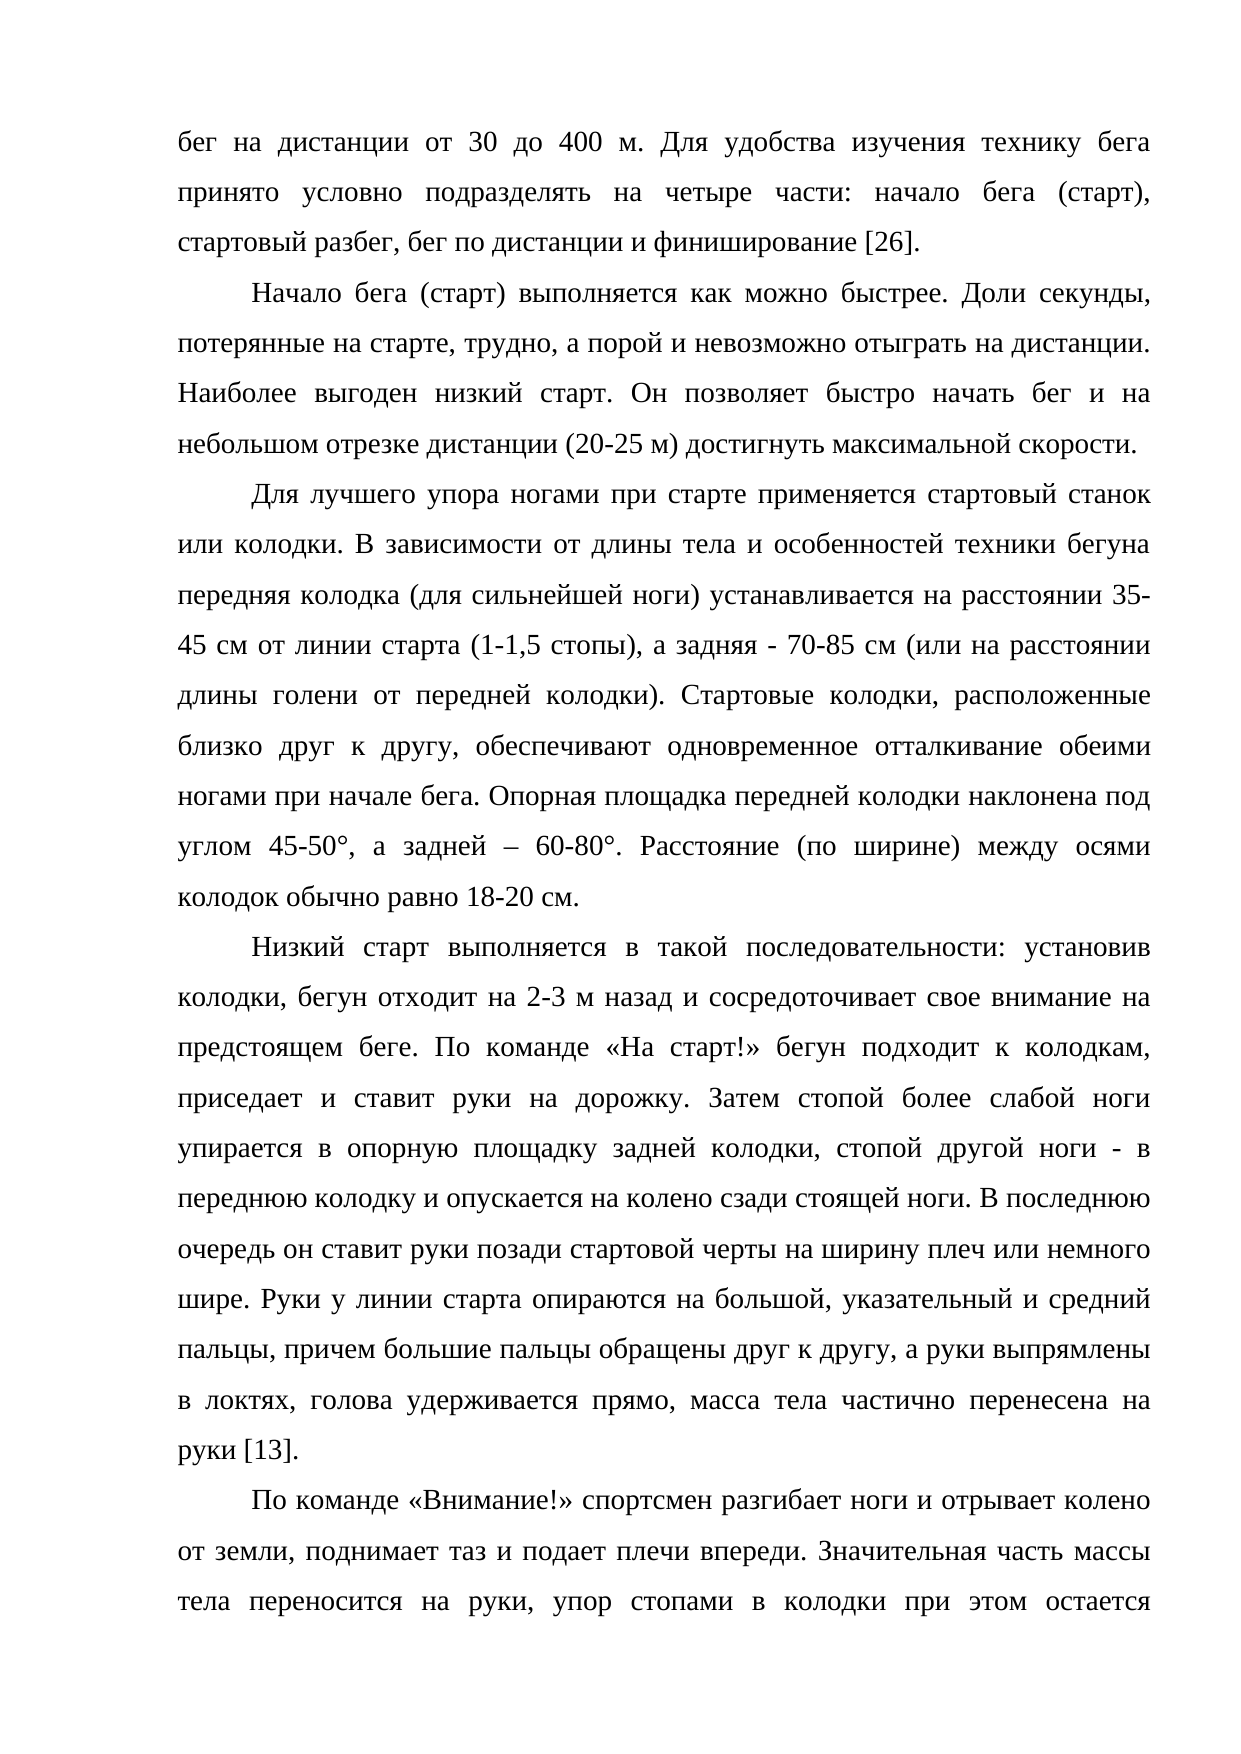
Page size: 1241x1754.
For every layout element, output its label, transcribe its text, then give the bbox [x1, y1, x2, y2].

text Для лучшего упора ногами при старте применяется стартовый станок или колодки. В зависимости от длины тела и особенностей техники бегуна передняя колодка (для сильнейшей ноги) устанавливается на расстоянии 35-45 см от линии старта (1-1,5 стопы), а задняя - 70-85 см (или на расстоянии длины голени от передней колодки). Стартовые колодки, расположенные близко друг к другу, обеспечивают одновременное отталкивание обеими ногами при начале бега. Опорная площадка передней колодки наклонена под углом 45-50°, а задней – 60-80°. Расстояние (по ширине) между осями колодок обычно равно 18-20 см. [177, 476, 1152, 912]
text Начало бега (старт) выполняется как можно быстрее. Доли секунды, потерянные на старте, трудно, а порой и невозможно отыграть на дистанции. Наиболее выгоден низкий старт. Он позволяет быстро начать бег и на небольшом отрезке дистанции (20-25 м) достигнуть максимальной скорости. [177, 275, 1152, 459]
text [177, 1482, 1152, 1617]
text Низкий старт выполняется в такой последовательности: установив колодки, бегун отходит на 2-3 м назад и сосредоточивает свое внимание на предстоящем беге. По команде «На старт!» бегун подходит к колодкам, приседает и ставит руки на дорожку. Затем стопой более слабой ноги упирается в опорную площадку задней колодки, стопой другой ноги - в переднюю колодку и опускается на колено сзади стоящей ноги. В последнюю очередь он ставит руки позади стартовой черты на ширину плеч или немного шире. Руки у линии старта опираются на большой, указательный и средний пальцы, причем большие пальцы обращены друг к другу, а руки выпрямлены в локтях, голова удерживается прямо, масса тела частично перенесена на руки [13]. [177, 929, 1152, 1466]
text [177, 124, 1152, 258]
